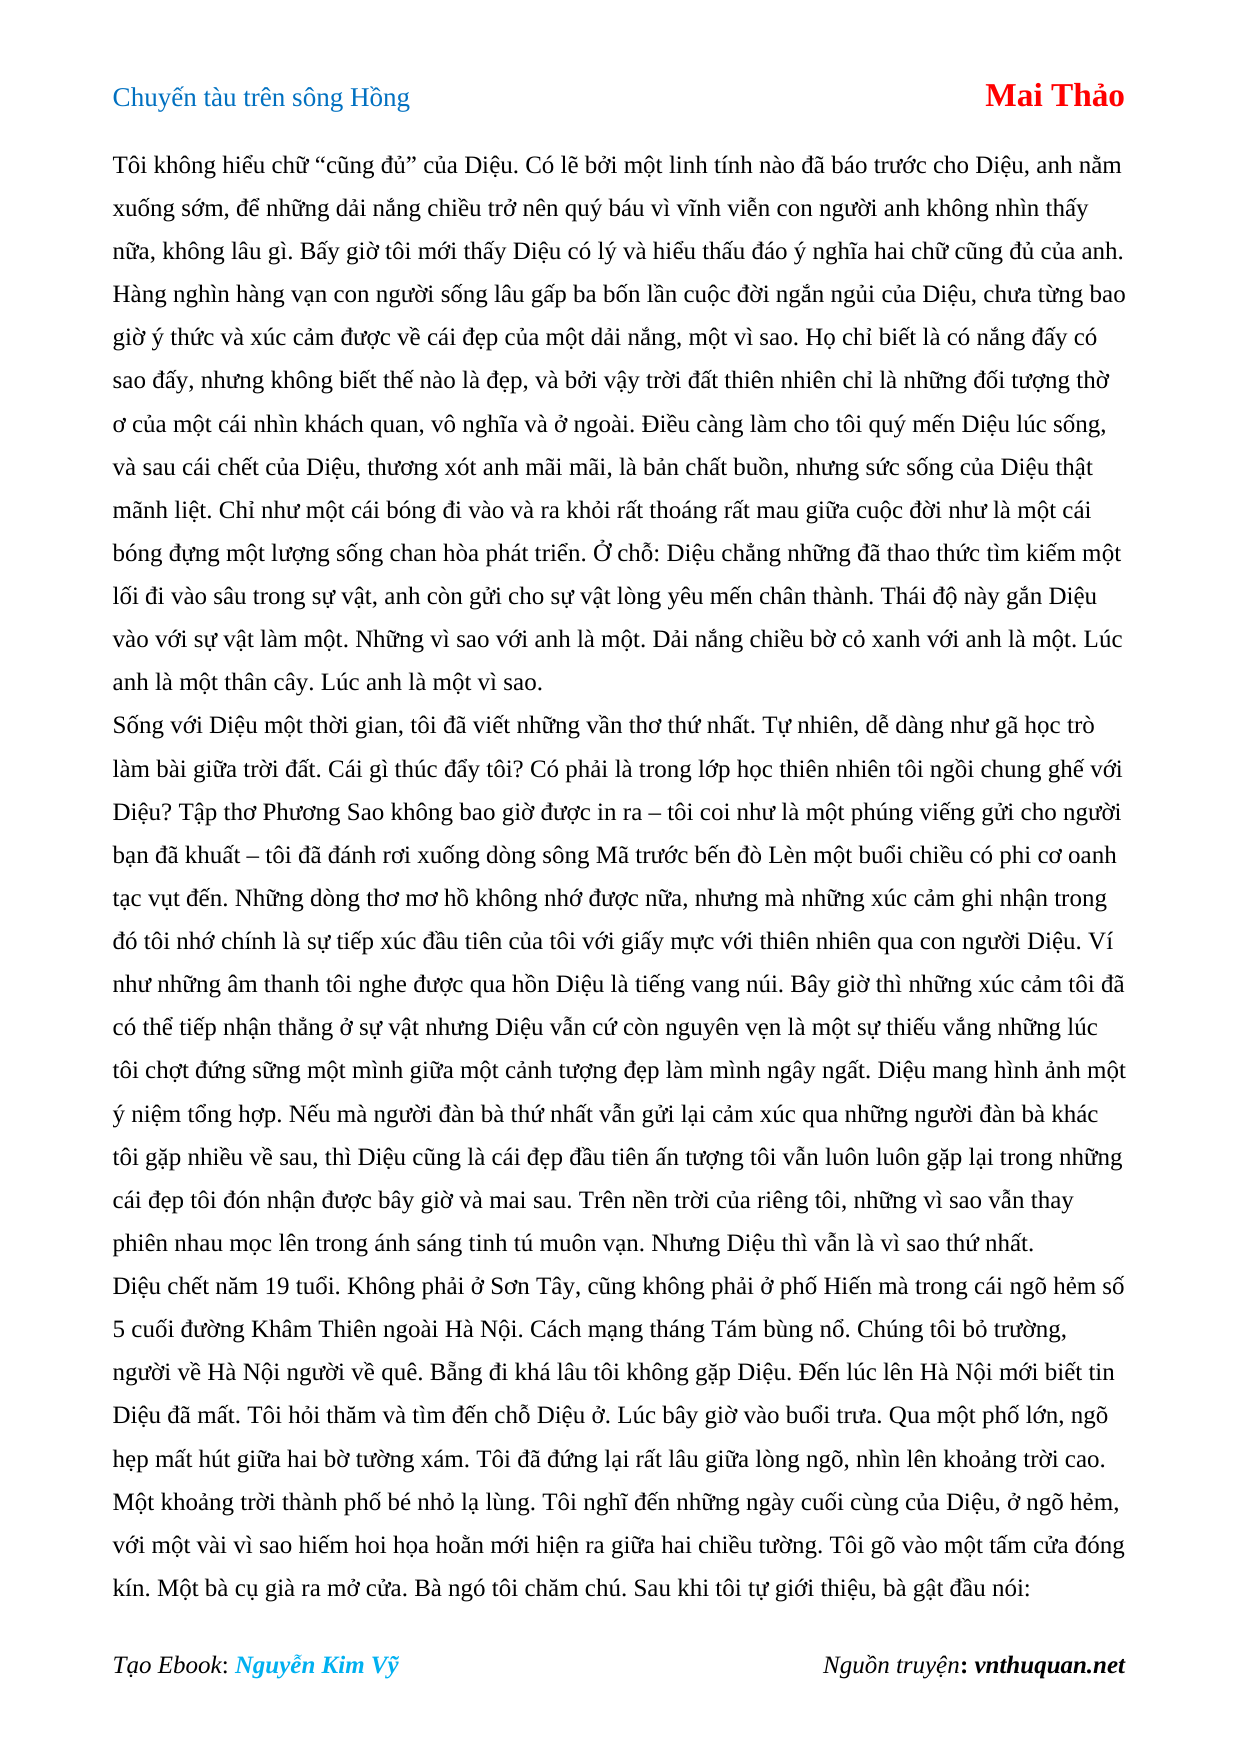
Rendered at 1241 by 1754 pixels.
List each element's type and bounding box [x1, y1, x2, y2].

text [112, 150, 1128, 1602]
